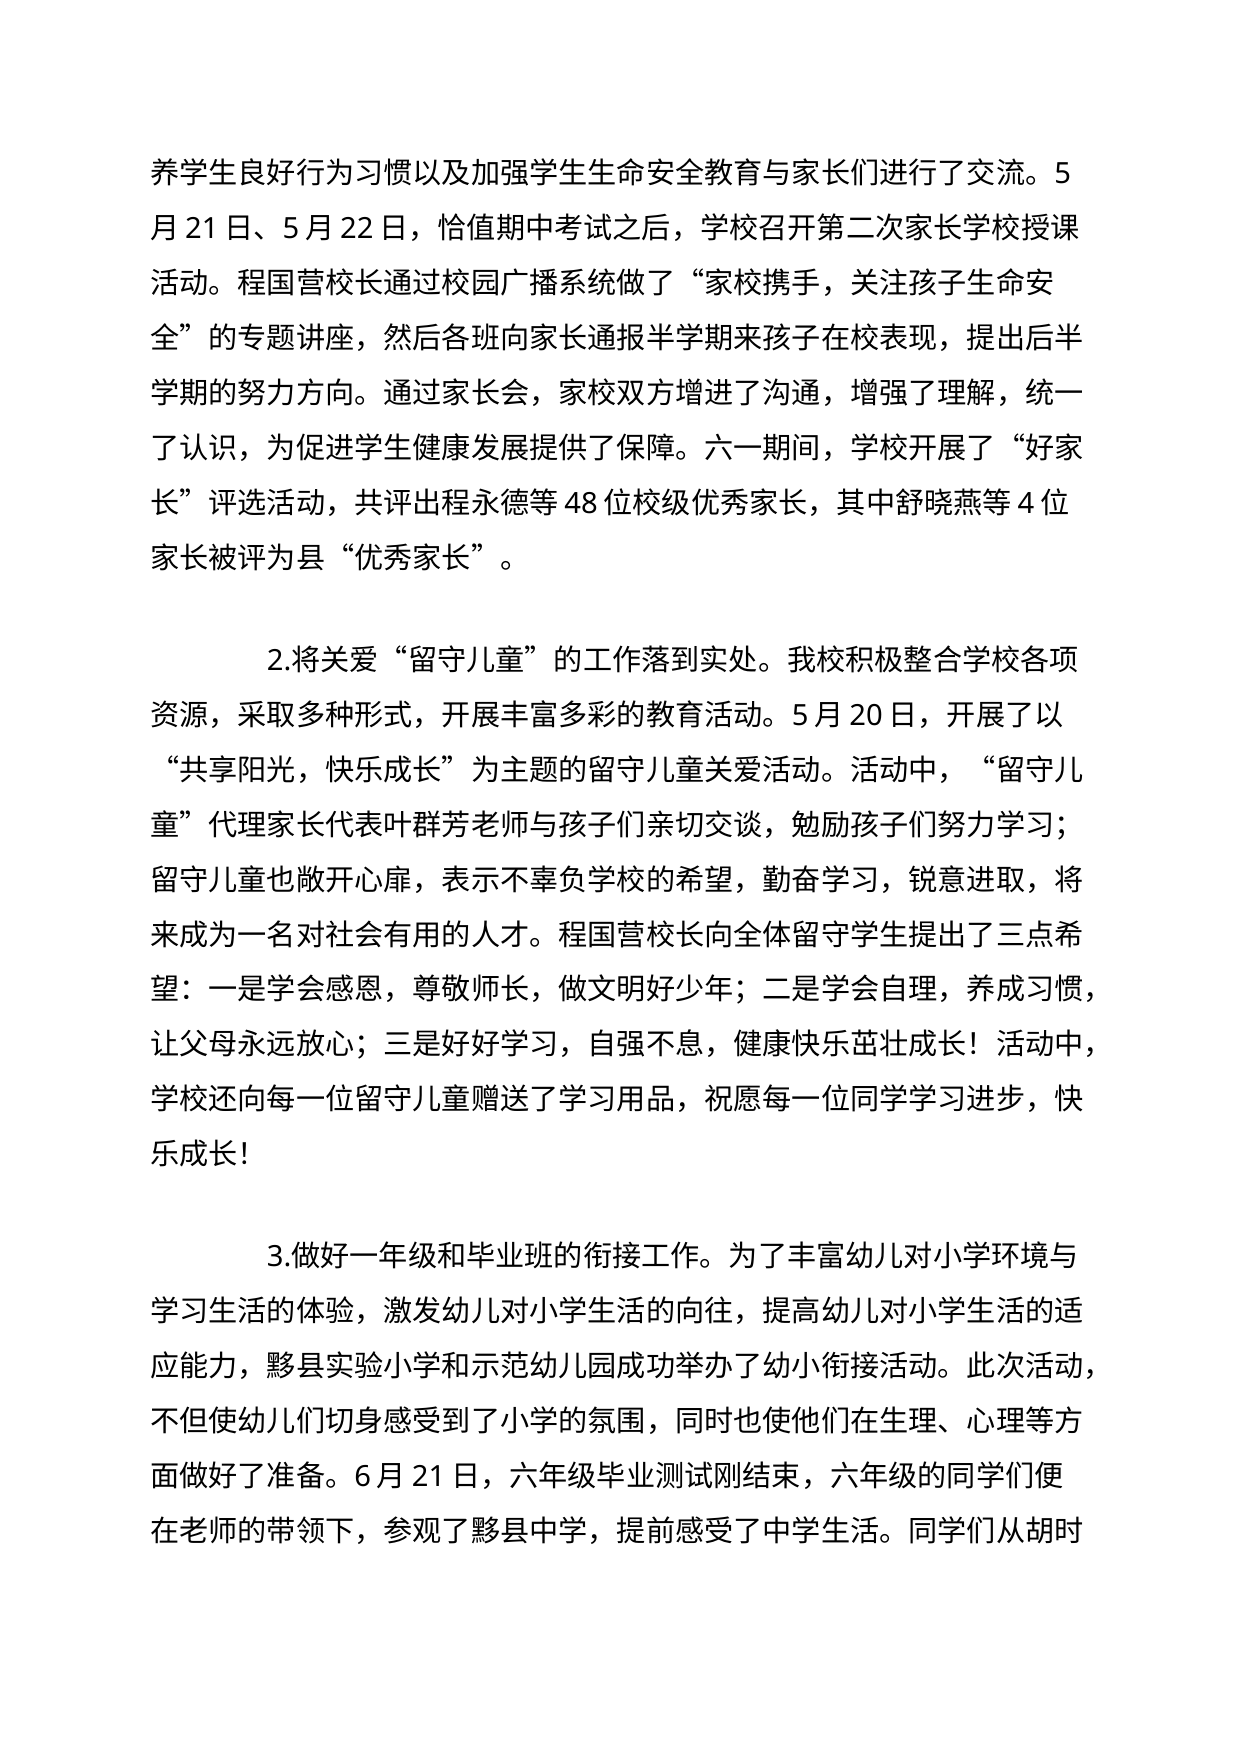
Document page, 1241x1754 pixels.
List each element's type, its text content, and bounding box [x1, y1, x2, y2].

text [150, 1232, 1090, 1549]
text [150, 150, 1090, 577]
text 2.将关爱“留守儿童”的工作落到实处。我校积极整合学校各项资源，采取多种形式，开展丰富多彩的教育活动。5月20日，开展了以“共享阳光，快乐成长”为主题的留守儿童关爱活动。活动中，“留守儿童”代理家长代表叶群芳老师与孩子们亲切交谈，勉励孩子们努力学习；留守儿童也敞开心扉，表示不辜负学校的希望，勤奋学习，锐意进取，将来成为一名对社会有用的人才。程国营校长向全体留守学生提出了三点希望：一是学会感恩，尊敬师长，做文明好少年；二是学会自理，养成习惯，让父母永远放心；三是好好学习，自强不息，健康快乐茁壮成长！活动中，学校还向每一位留守儿童赠送了学习用品，祝愿每一位同学学习进步，快乐成长！ [150, 636, 1090, 1173]
